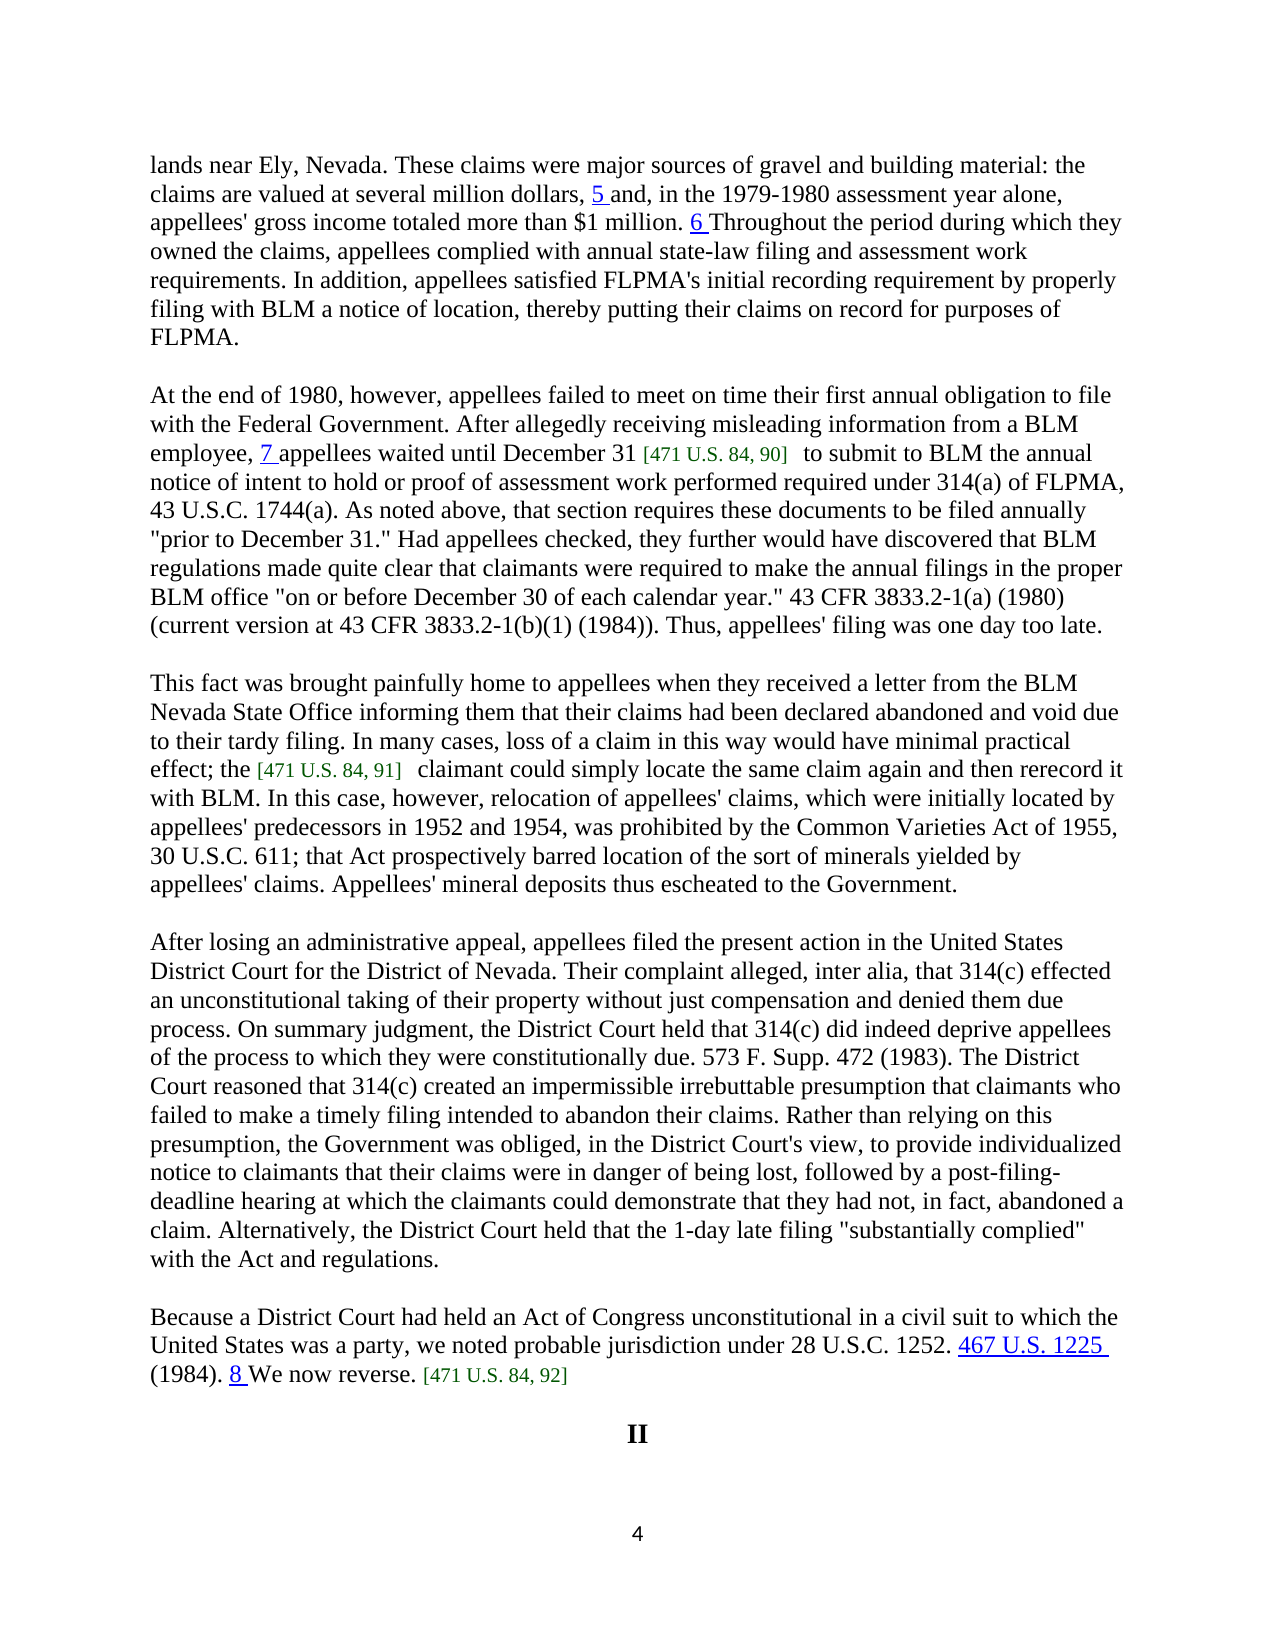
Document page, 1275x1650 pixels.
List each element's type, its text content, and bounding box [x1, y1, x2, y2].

text After losing an administrative appeal, appellees filed the present action in the United States District Court for the District of Nevada. Their complaint alleged, inter alia, that 314(c) effected an unconstitutional taking of their property without just compensation and denied them due process. On summary judgment, the District Court held that 314(c) did indeed deprive appellees of the process to which they were constitutionally due. 573 F. Supp. 472 (1983). The District Court reasoned that 314(c) created an impermissible irrebuttable presumption that claimants who failed to make a timely filing intended to abandon their claims. Rather than relying on this presumption, the Government was obliged, in the District Court's view, to provide individualized notice to claimants that their claims were in danger of being lost, followed by a post-filing-deadline hearing at which the claimants could demonstrate that they had not, in fact, abandoned a claim. Alternatively, the District Court held that the 1-day late filing "substantially complied" with the Act and regulations. [150, 927, 1125, 1272]
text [150, 150, 1125, 351]
text II [150, 1417, 1125, 1449]
text Because a District Court had held an Act of Congress unconstitutional in a civil suit to which the United States was a party, we noted probable jurisdiction under 28 U.S.C. 1252. 467 U.S. 1225 (1984). 8 We now reverse. [471 U.S. 84, 92] [150, 1302, 1125, 1388]
text This fact was brought painfully home to appellees when they received a letter from the BLM Nevada State Office informing them that their claims had been declared abandoned and void due to their tardy filing. In many cases, loss of a claim in this way would have minimal practical effect; the [471 U.S. 84, 91] claimant could simply locate the same claim again and then rerecord it with BLM. In this case, however, relocation of appellees' claims, which were initially located by appellees' predecessors in 1952 and 1954, was prohibited by the Common Varieties Act of 1955, 30 U.S.C. 611; that Act prospectively barred location of the sort of minerals yielded by appellees' claims. Appellees' mineral deposits thus escheated to the Government. [150, 668, 1125, 898]
text At the end of 1980, however, appellees failed to meet on time their first annual obligation to file with the Federal Government. After allegedly receiving misleading information from a BLM employee, 7 appellees waited until December 31 [471 U.S. 84, 90] to submit to BLM the annual notice of intent to hold or proof of assessment work performed required under 314(a) of FLPMA, 43 U.S.C. 1744(a). As noted above, that section requires these documents to be filed annually "prior to December 31." Had appellees checked, they further would have discovered that BLM regulations made quite clear that claimants were required to make the annual filings in the proper BLM office "on or before December 30 of each calendar year." 43 CFR 3833.2-1(a) (1980) (current version at 43 CFR 3833.2-1(b)(1) (1984)). Thus, appellees' filing was one day too late. [150, 380, 1125, 639]
